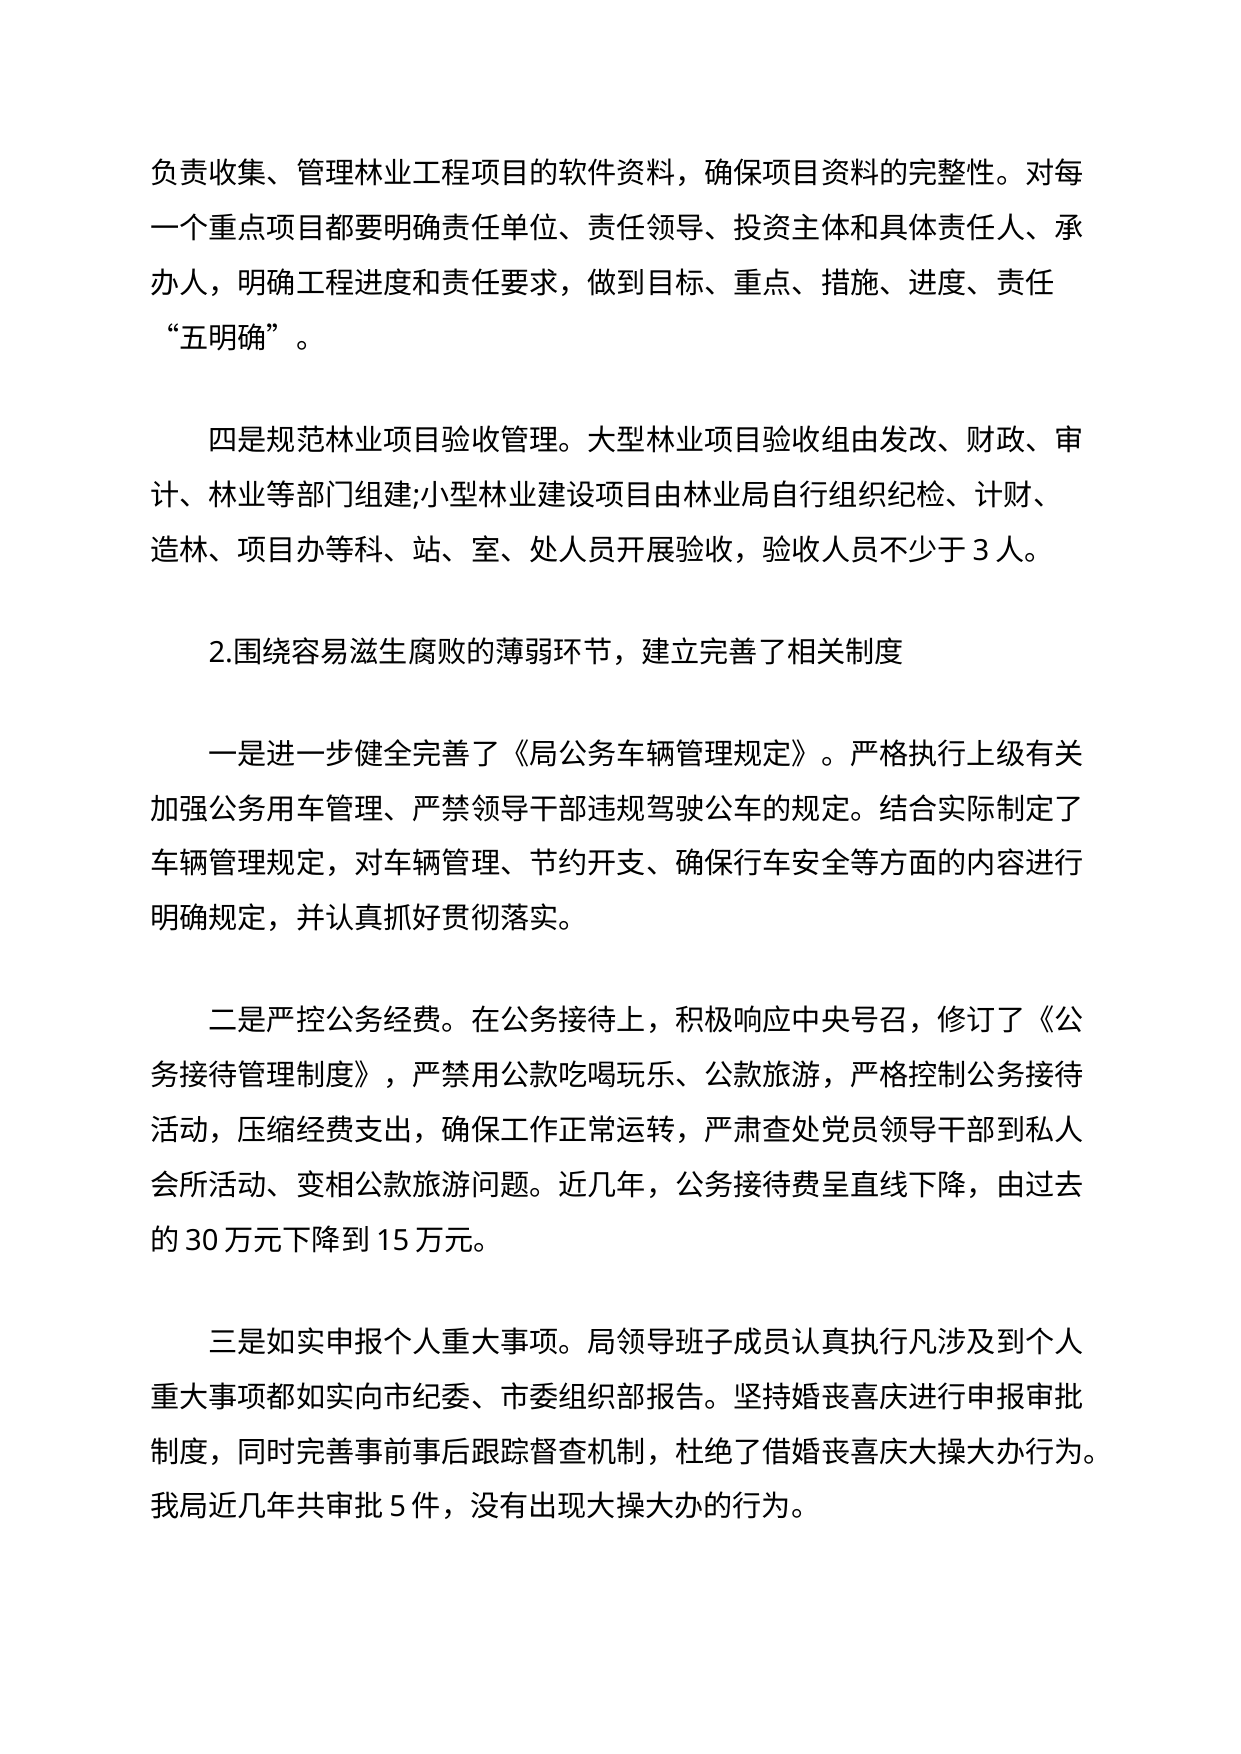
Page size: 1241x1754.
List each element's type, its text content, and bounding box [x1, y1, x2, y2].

text 一是进一步健全完善了《局公务车辆管理规定》。严格执行上级有关加强公务用车管理、严禁领导干部违规驾驶公车的规定。结合实际制定了车辆管理规定，对车辆管理、节约开支、确保行车安全等方面的内容进行明确规定，并认真抓好贯彻落实。 [150, 730, 1090, 937]
text 2.围绕容易滋生腐败的薄弱环节，建立完善了相关制度 [150, 628, 1090, 671]
text 二是严控公务经费。在公务接待上，积极响应中央号召，修订了《公务接待管理制度》，严禁用公款吃喝玩乐、公款旅游，严格控制公务接待活动，压缩经费支出，确保工作正常运转，严肃查处党员领导干部到私人会所活动、变相公款旅游问题。近几年，公务接待费呈直线下降，由过去的30万元下降到15万元。 [150, 997, 1090, 1259]
text 三是如实申报个人重大事项。局领导班子成员认真执行凡涉及到个人重大事项都如实向市纪委、市委组织部报告。坚持婚丧喜庆进行申报审批制度，同时完善事前事后跟踪督查机制，杜绝了借婚丧喜庆大操大办行为。我局近几年共审批5件，没有出现大操大办的行为。 [150, 1318, 1090, 1525]
text 四是规范林业项目验收管理。大型林业项目验收组由发改、财政、审计、林业等部门组建;小型林业建设项目由林业局自行组织纪检、计财、造林、项目办等科、站、室、处人员开展验收，验收人员不少于3人。 [150, 416, 1090, 569]
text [150, 150, 1090, 357]
